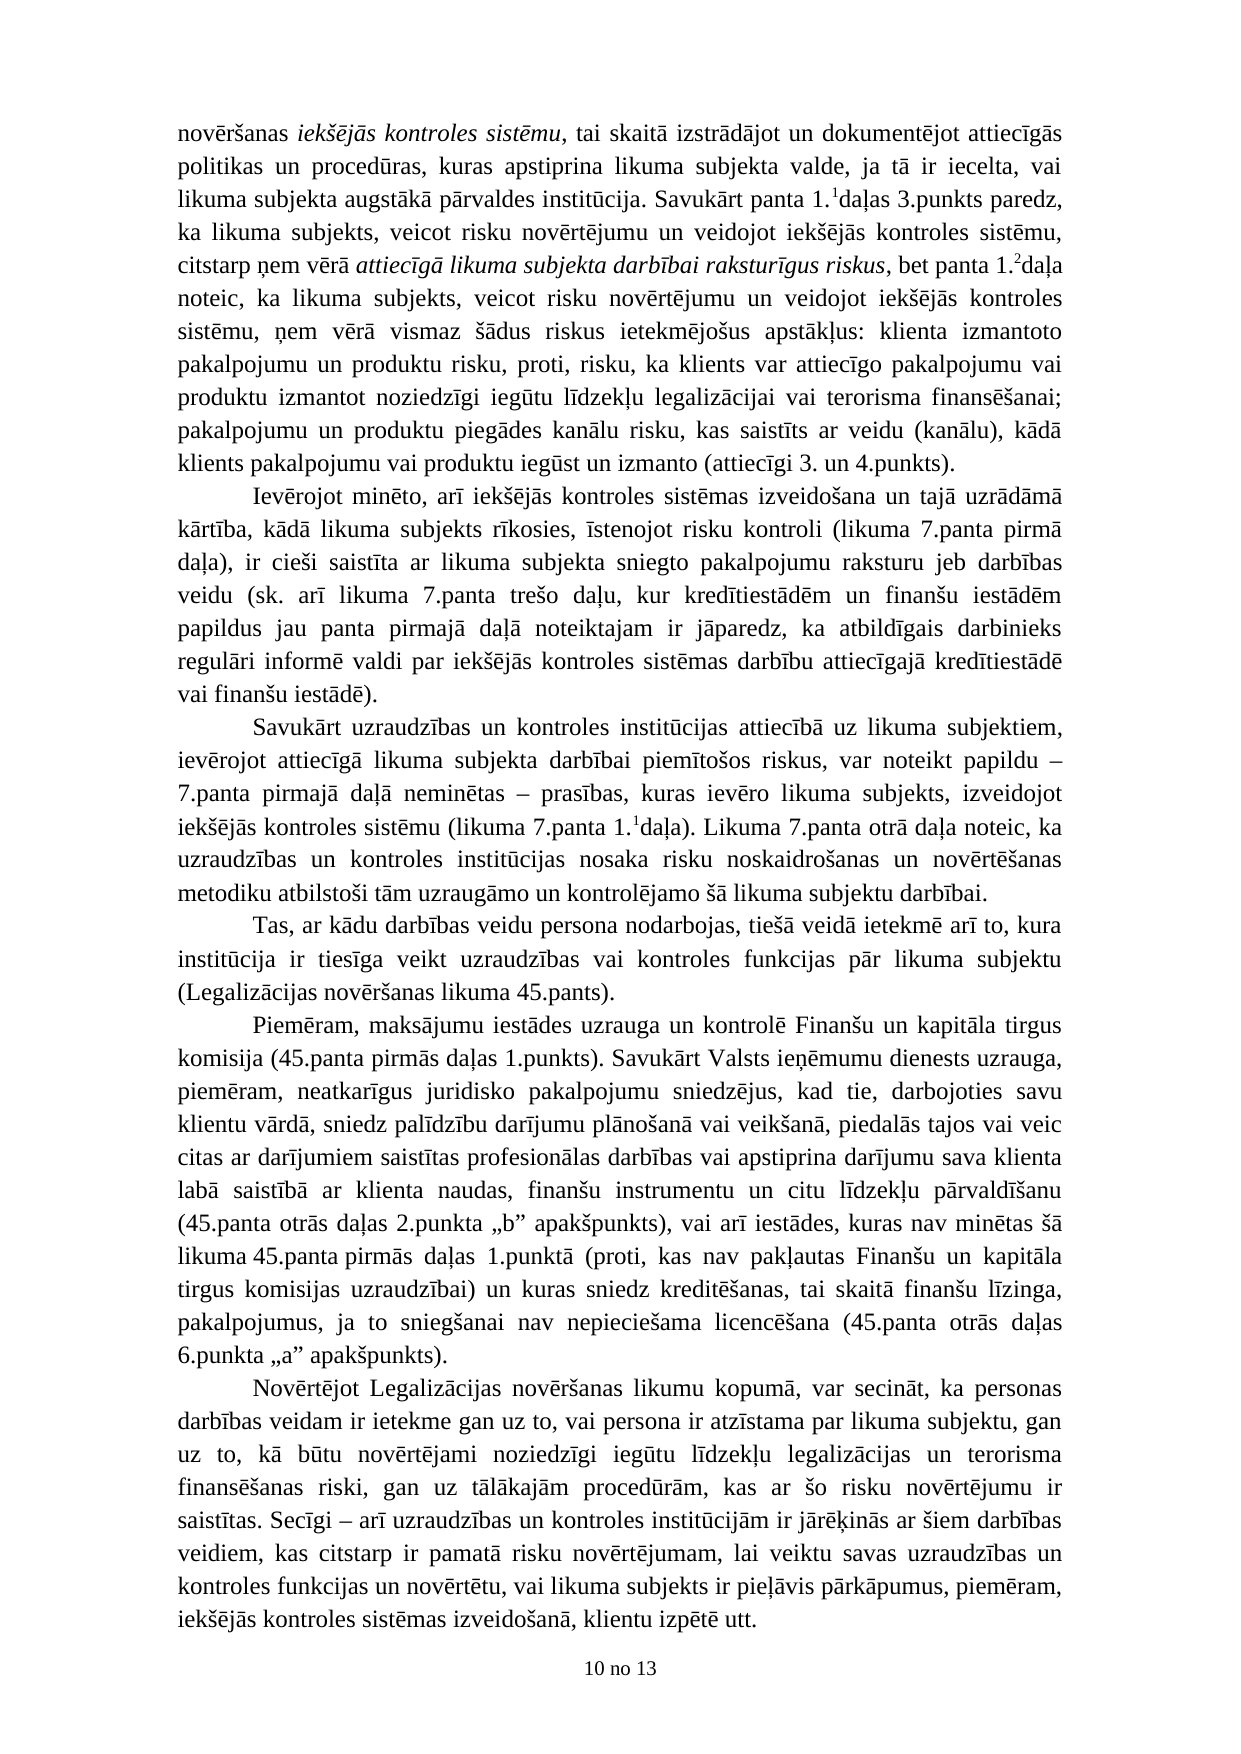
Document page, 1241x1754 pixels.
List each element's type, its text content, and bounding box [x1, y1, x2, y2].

text Piemēram, maksājumu iestādes uzrauga un kontrolē Finanšu un kapitāla tirgus komisija (45.panta pirmās daļas 1.punkts). Savukārt Valsts ieņēmumu dienests uzrauga, piemēram, neatkarīgus juridisko pakalpojumu sniedzējus, kad tie, darbojoties savu klientu vārdā, sniedz palīdzību darījumu plānošanā vai veikšanā, piedalās tajos vai veic citas ar darījumiem saistītas profesionālas darbības vai apstiprina darījumu sava klienta labā saistībā ar klienta naudas, finanšu instrumentu un citu līdzekļu pārvaldīšanu (45.panta otrās daļas 2.punkta „b” apakšpunkts), vai arī iestādes, kuras nav minētas šā likuma 45.panta pirmās daļas 1.punktā (proti, kas nav pakļautas Finanšu un kapitāla tirgus komisijas uzraudzībai) un kuras sniedz kreditēšanas, tai skaitā finanšu līzinga, pakalpojumus, ja to sniegšanai nav nepieciešama licencēšana (45.panta otrās daļas 6.punkta „a” apakšpunkts). [177, 1010, 1063, 1369]
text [177, 118, 1063, 477]
text Tas, ar kādu darbības veidu persona nodarbojas, tiešā veidā ietekmē arī to, kura institūcija ir tiesīga veikt uzraudzības vai kontroles funkcijas pār likuma subjektu (Legalizācijas novēršanas likuma 45.pants). [177, 911, 1063, 1005]
text Ievērojot minēto, arī iekšējās kontroles sistēmas izveidošana un tajā uzrādāmā kārtība, kādā likuma subjekts rīkosies, īstenojot risku kontroli (likuma 7.panta pirmā daļa), ir cieši saistīta ar likuma subjekta sniegto pakalpojumu raksturu jeb darbības veidu (sk. arī likuma 7.panta trešo daļu, kur kredītiestādēm un finanšu iestādēm papildus jau panta pirmajā daļā noteiktajam ir jāparedz, ka atbildīgais darbinieks regulāri informē valdi par iekšējās kontroles sistēmas darbību attiecīgajā kredītiestādē vai finanšu iestādē). [177, 481, 1063, 708]
text Savukārt uzraudzības un kontroles institūcijas attiecībā uz likuma subjektiem, ievērojot attiecīgā likuma subjekta darbībai piemītošos riskus, var noteikt papildu – 7.panta pirmajā daļā neminētas – prasības, kuras ievēro likuma subjekts, izveidojot iekšējās kontroles sistēmu (likuma 7.panta 1.1daļa). Likuma 7.panta otrā daļa noteic, ka uzraudzības un kontroles institūcijas nosaka risku noskaidrošanas un novērtēšanas metodiku atbilstoši tām uzraugāmo un kontrolējamo šā likuma subjektu darbībai. [177, 712, 1063, 906]
text Novērtējot Legalizācijas novēršanas likumu kopumā, var secināt, ka personas darbības veidam ir ietekme gan uz to, vai persona ir atzīstama par likuma subjektu, gan uz to, kā būtu novērtējami noziedzīgi iegūtu līdzekļu legalizācijas un terorisma finansēšanas riski, gan uz tālākajām procedūrām, kas ar šo risku novērtējumu ir saistītas. Secīgi – arī uzraudzības un kontroles institūcijām ir jārēķinās ar šiem darbības veidiem, kas citstarp ir pamatā risku novērtējumam, lai veiktu savas uzraudzības un kontroles funkcijas un novērtētu, vai likuma subjekts ir pieļāvis pārkāpumus, piemēram, iekšējās kontroles sistēmas izveidošanā, klientu izpētē utt. [177, 1373, 1063, 1633]
